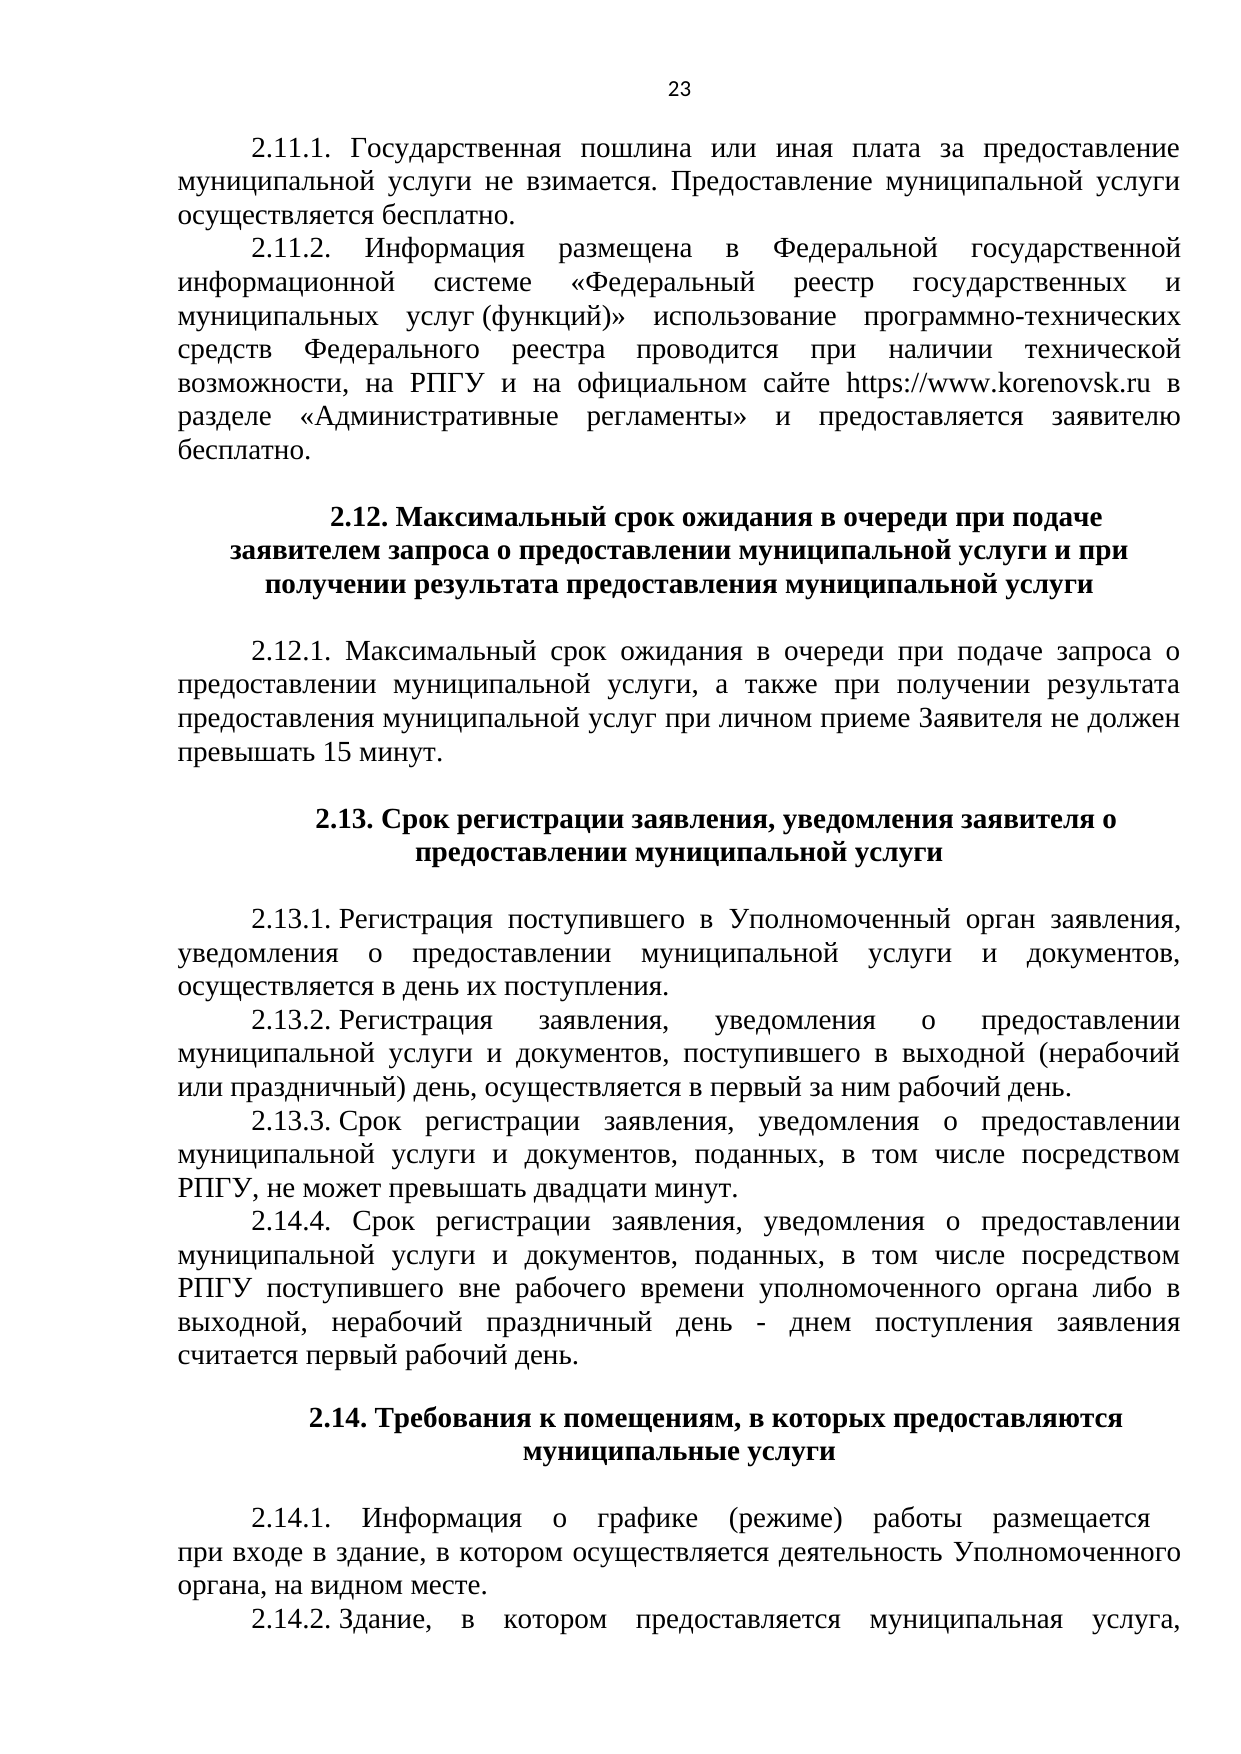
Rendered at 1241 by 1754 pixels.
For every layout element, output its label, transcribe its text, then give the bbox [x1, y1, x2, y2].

text 2.12.1. Максимальный срок ожидания в очереди при подаче запроса о предоставлении муниципальной услуги, а также при получении результата предоставления муниципальной услуг при личном приеме Заявителя не должен превышать 15 минут. [177, 633, 1181, 767]
text 2.13.1. Регистрация поступившего в Уполномоченный орган заявления, уведомления о предоставлении муниципальной услуги и документов, осуществляется в день их поступления. [177, 901, 1181, 1002]
text 2.12. Максимальный срок ожидания в очереди при подаче заявителем запроса о предоставлении муниципальной услуги и при получении результата предоставления муниципальной услуги [177, 499, 1181, 599]
text 2.11.1. Государственная пошлина или иная плата за предоставление муниципальной услуги не взимается. Предоставление муниципальной услуги осуществляется бесплатно. [177, 130, 1181, 231]
text 2.14.1. Информация о графике (режиме) работы размещается при входе в здание, в котором осуществляется деятельность Уполномоченного органа, на видном месте. [177, 1500, 1181, 1601]
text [177, 1601, 1181, 1634]
text 2.13. Срок регистрации заявления, уведомления заявителя о предоставлении муниципальной услуги [177, 801, 1181, 868]
text 2.14. Требования к помещениям, в которых предоставляются муниципальные услуги [177, 1400, 1181, 1467]
text 2.13.3. Срок регистрации заявления, уведомления о предоставлении муниципальной услуги и документов, поданных, в том числе посредством РПГУ, не может превышать двадцати минут. [177, 1103, 1181, 1203]
text 2.11.2. Информация размещена в Федеральной государственной информационной системе «Федеральный реестр государственных и муниципальных услуг (функций)» использование программно-технических средств Федерального реестра проводится при наличии технической возможности, на РПГУ и на официальном сайте https://www.korenovsk.ru в разделе «Административные регламенты» и предоставляется заявителю бесплатно. [177, 298, 1181, 465]
text 2.13.2. Регистрация заявления, уведомления о предоставлении муниципальной услуги и документов, поступившего в выходной (нерабочий или праздничный) день, осуществляется в первый за ним рабочий день. [177, 1002, 1181, 1103]
text 2.14.4. Срок регистрации заявления, уведомления о предоставлении муниципальной услуги и документов, поданных, в том числе посредством РПГУ поступившего вне рабочего времени уполномоченного органа либо в выходной, нерабочий праздничный день - днем поступления заявления считается первый рабочий день. [177, 1203, 1181, 1371]
